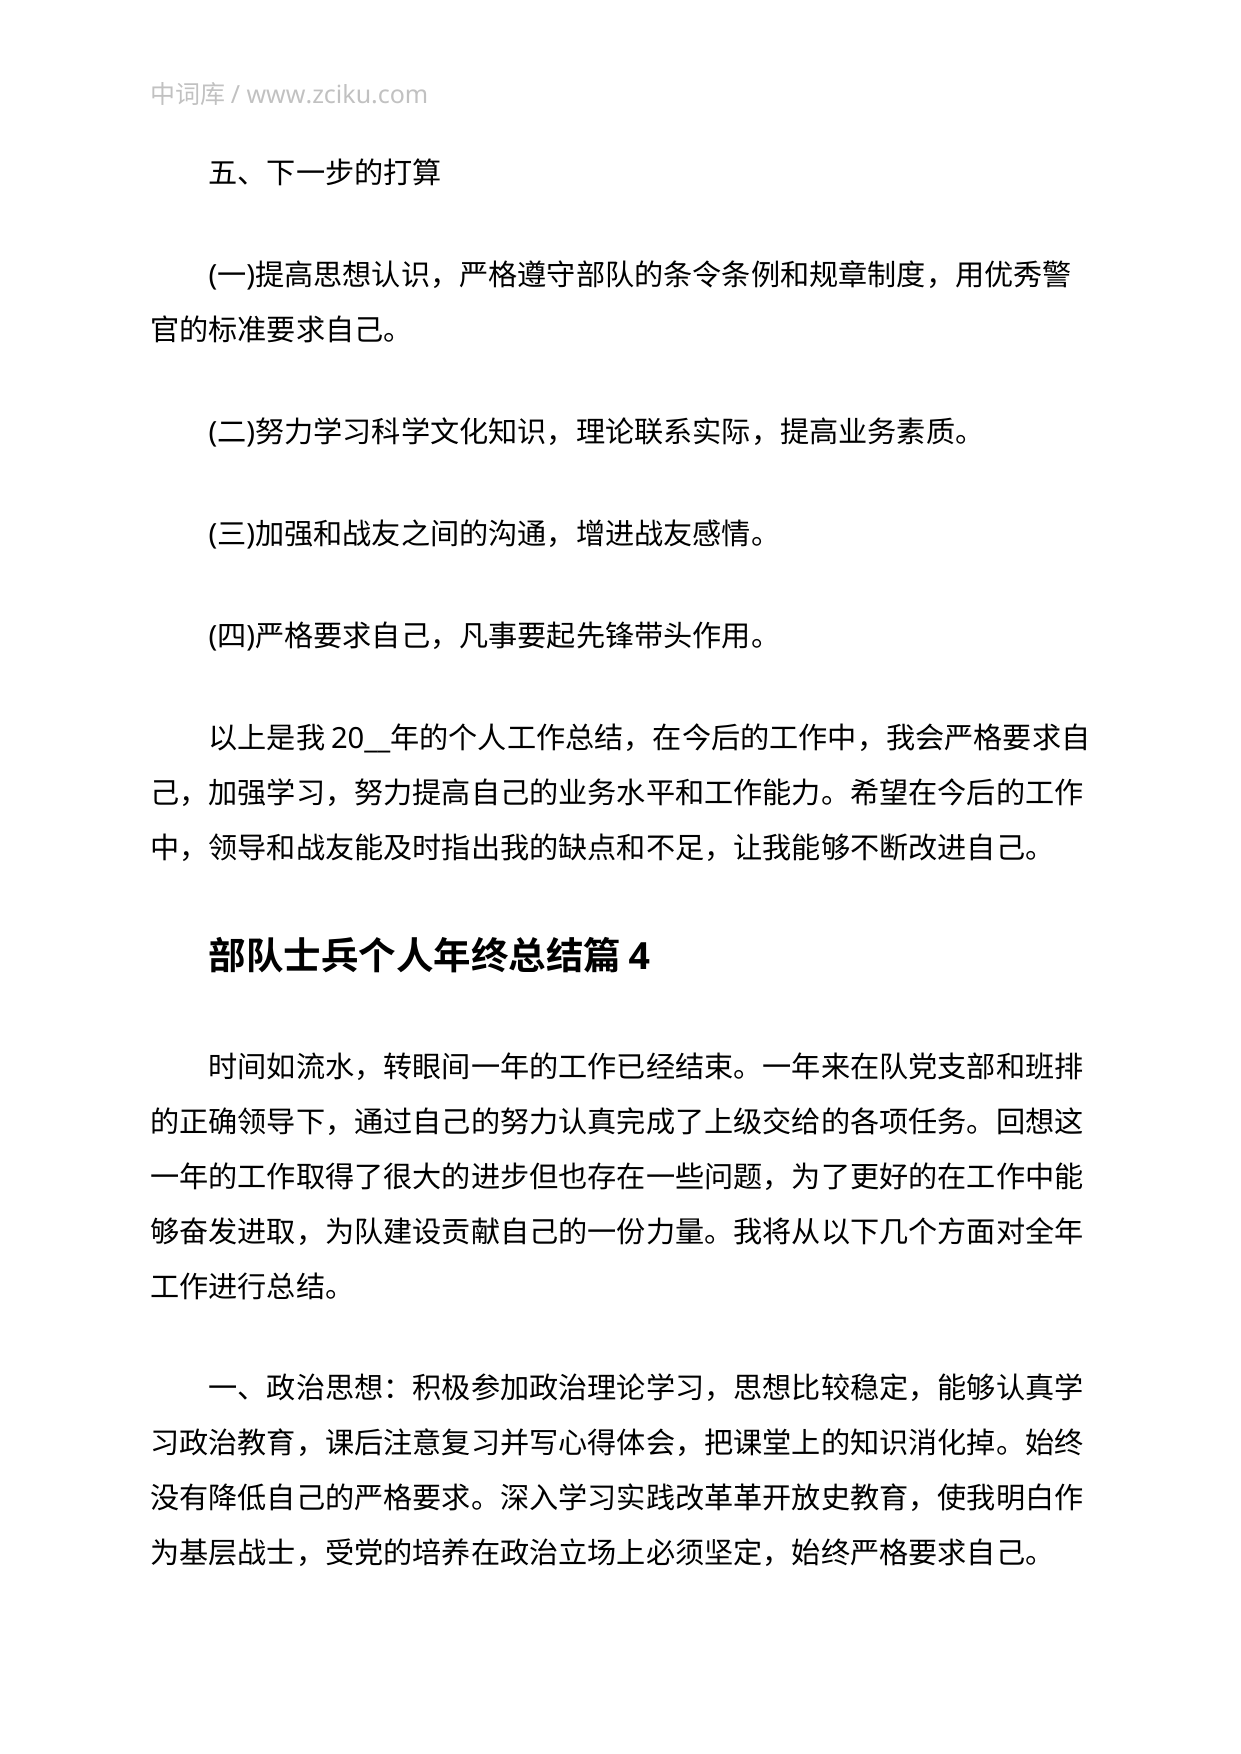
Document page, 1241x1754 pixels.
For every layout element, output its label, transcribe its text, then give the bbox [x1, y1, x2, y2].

text (三)加强和战友之间的沟通，增进战友感情。 [150, 511, 1090, 553]
text (一)提高思想认识，严格遵守部队的条令条例和规章制度，用优秀警官的标准要求自己。 [150, 252, 1090, 349]
text 以上是我20__年的个人工作总结，在今后的工作中，我会严格要求自己，加强学习，努力提高自己的业务水平和工作能力。希望在今后的工作中，领导和战友能及时指出我的缺点和不足，让我能够不断改进自己。 [150, 714, 1090, 867]
text 一、政治思想：积极参加政治理论学习，思想比较稳定，能够认真学习政治教育，课后注意复习并写心得体会，把课堂上的知识消化掉。始终没有降低自己的严格要求。深入学习实践改革革开放史教育，使我明白作为基层战士，受党的培养在政治立场上必须坚定，始终严格要求自己。 [150, 1365, 1090, 1572]
text (四)严格要求自己，凡事要起先锋带头作用。 [150, 612, 1090, 655]
text 部队士兵个人年终总结篇4 [150, 926, 1090, 981]
text 五、下一步的打算 [150, 150, 1090, 192]
text 时间如流水，转眼间一年的工作已经结束。一年来在队党支部和班排的正确领导下，通过自己的努力认真完成了上级交给的各项任务。回想这一年的工作取得了很大的进步但也存在一些问题，为了更好的在工作中能够奋发进取，为队建设贡献自己的一份力量。我将从以下几个方面对全年工作进行总结。 [150, 1044, 1090, 1306]
text (二)努力学习科学文化知识，理论联系实际，提高业务素质。 [150, 408, 1090, 451]
